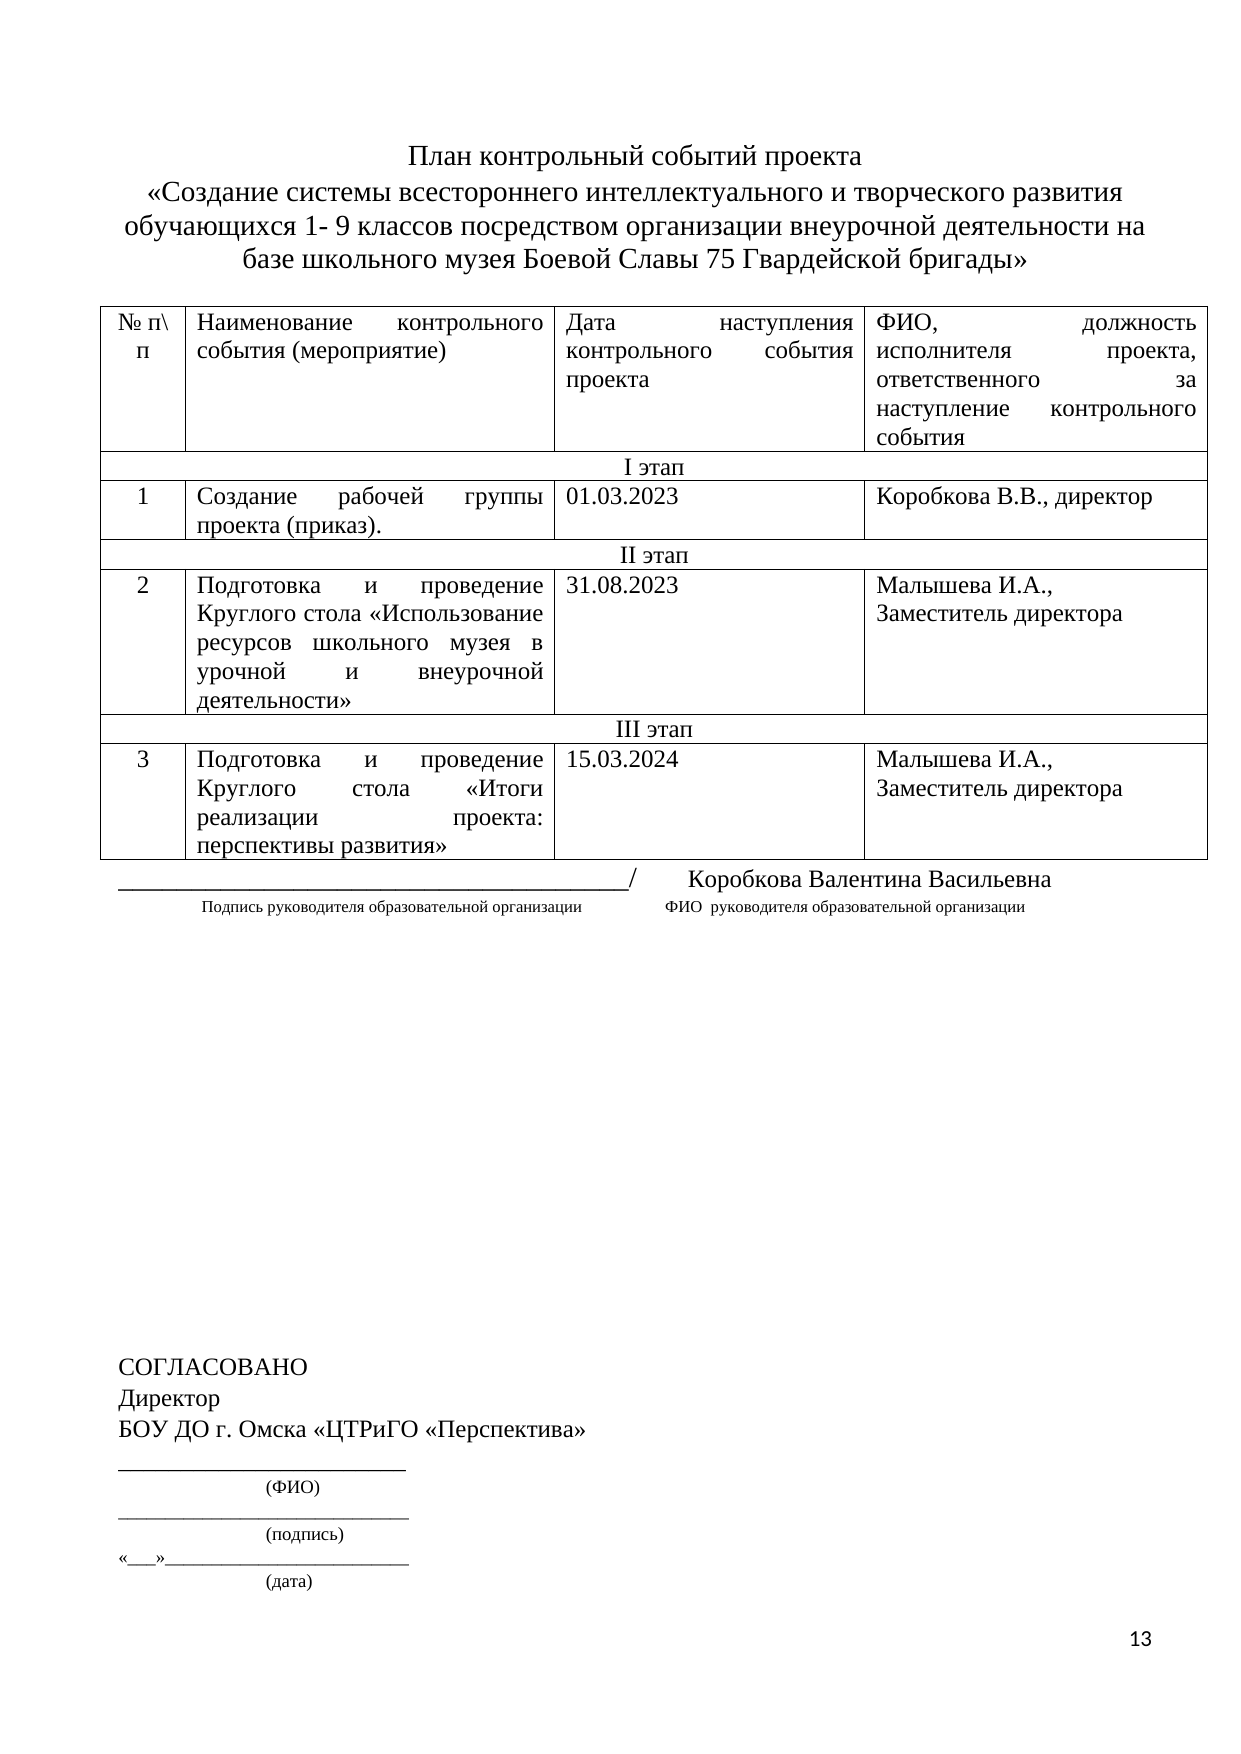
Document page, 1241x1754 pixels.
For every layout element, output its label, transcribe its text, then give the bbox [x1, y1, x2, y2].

table_cell II этап [101, 540, 1207, 569]
text БОУ ДО г. Омска «ЦТРиГО «Перспектива» [118, 1414, 1152, 1443]
table_cell I этап [101, 452, 1207, 480]
text _______________________________ [118, 1500, 1152, 1521]
table_cell 2 [101, 570, 185, 713]
text «Создание системы всестороннего интеллектуального и творческого развития обучающихся 1- 9 классов посредством организации внеурочной деятельности на базе школьного музея Боевой Славы 75 Гвардейской бригады» [118, 174, 1152, 275]
table_cell Коробкова В.В., директор [865, 481, 1207, 539]
text Подпись руководителя образовательной организации ФИО руководителя образовательной организации [118, 897, 1152, 916]
table_cell 1 [101, 481, 185, 539]
table_cell Подготовка и проведение Круглого стола «Использование ресурсов школьного музея в урочной и внеурочной деятельности» [186, 570, 554, 713]
table_header Дата наступления контрольного события проекта [555, 307, 864, 451]
table_cell 01.03.2023 [555, 481, 864, 539]
table_cell Создание рабочей группы проекта (приказ). [186, 481, 554, 539]
table_header № п\п [101, 307, 185, 451]
text СОГЛАСОВАНО [118, 1352, 1152, 1381]
table_cell 31.08.2023 [555, 570, 864, 713]
table_cell 3 [101, 744, 185, 859]
list План контрольный событий проекта [118, 138, 1152, 172]
table_header Наименование контрольного события (мероприятие) [186, 307, 554, 451]
text Директор [118, 1383, 1152, 1412]
text «___»__________________________ [118, 1546, 1152, 1568]
table_header ФИО, должность исполнителя проекта, ответственного за наступление контрольного события [865, 307, 1207, 451]
text _______________________ [118, 1445, 1152, 1474]
table_cell Малышева И.А., Заместитель директора [865, 570, 1207, 713]
text (ФИО) [118, 1476, 1152, 1497]
table_cell 15.03.2024 [555, 744, 864, 859]
text (дата) [118, 1569, 1152, 1591]
table_cell Подготовка и проведение Круглого стола «Итоги реализации проекта: перспективы развития» [186, 744, 554, 859]
table_cell Малышева И.А., Заместитель директора [865, 744, 1207, 859]
text (подпись) [118, 1523, 1152, 1544]
text ___________________________________/ Коробкова Валентина Васильевна [118, 860, 1152, 894]
table_cell III этап [101, 715, 1207, 743]
